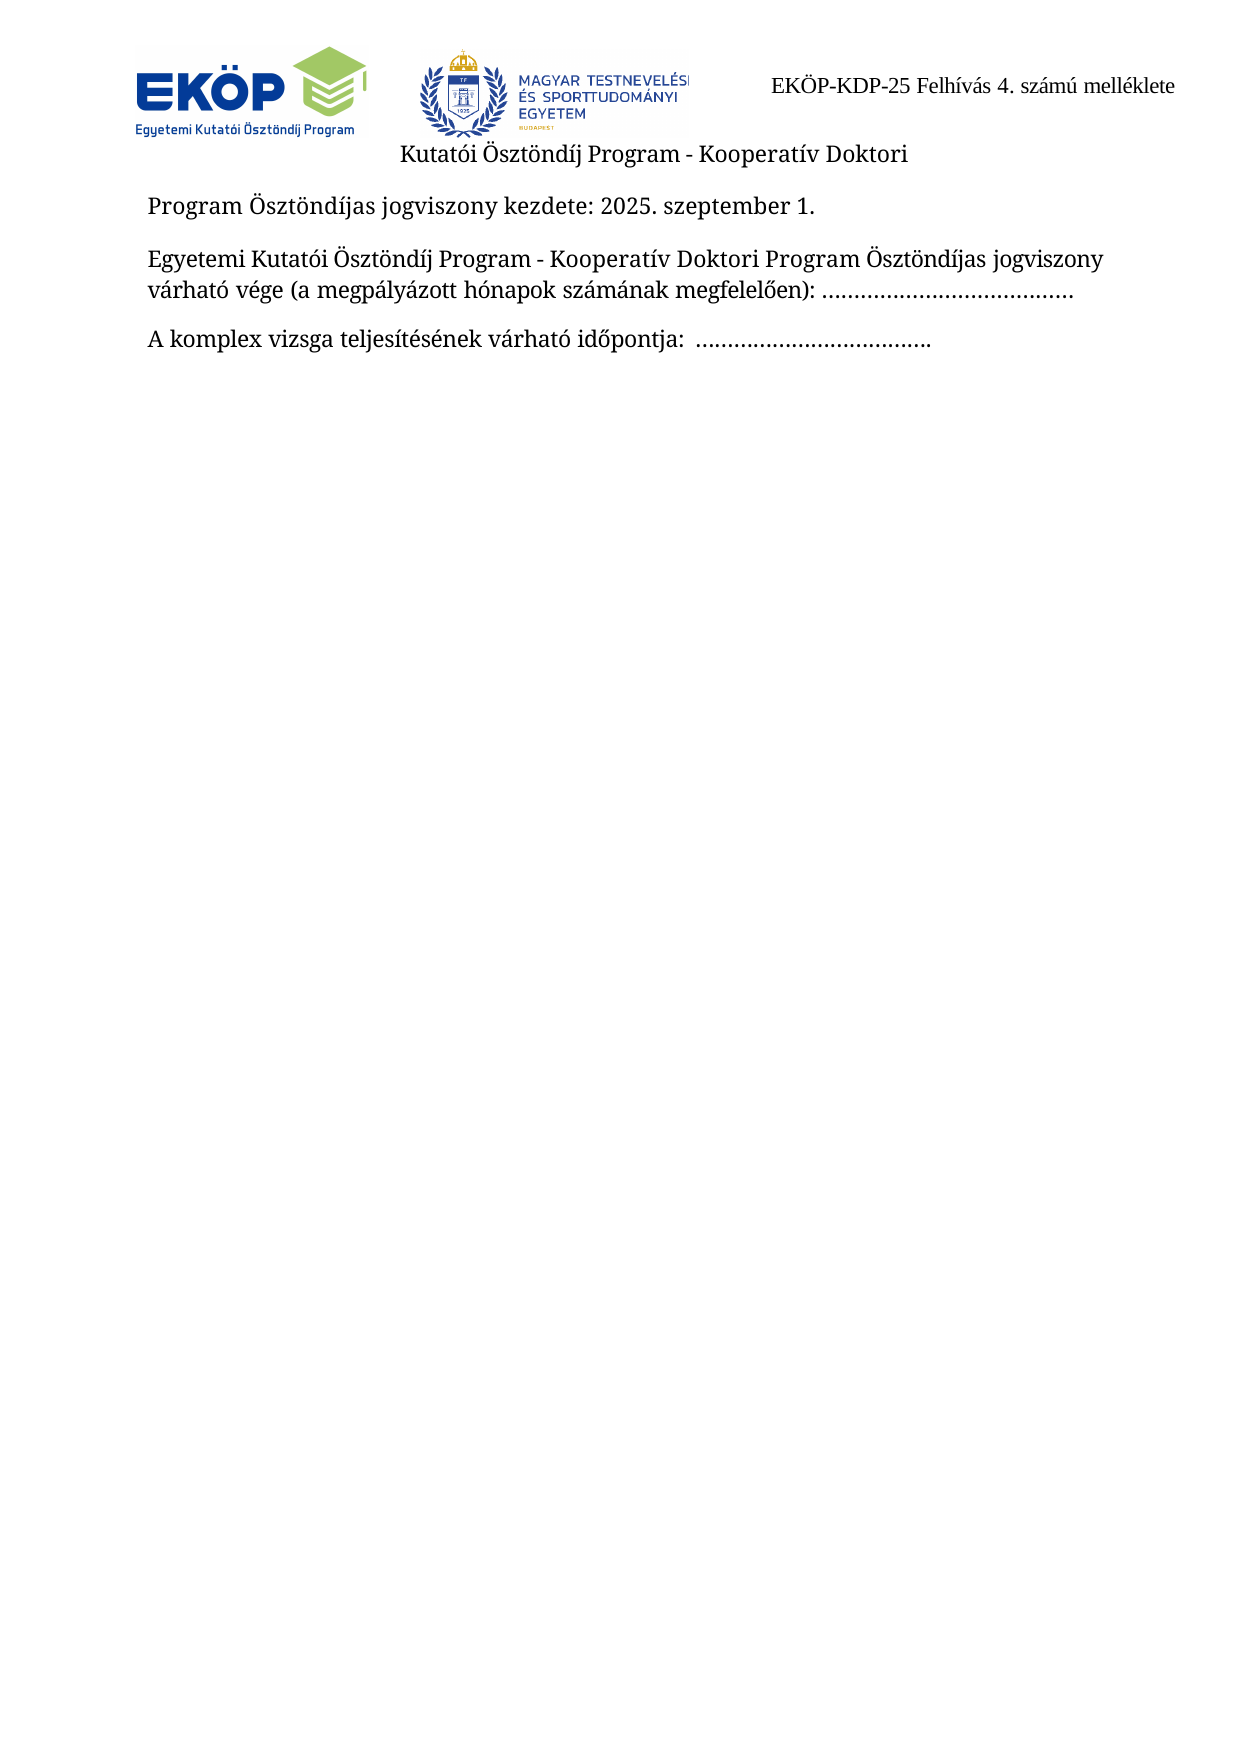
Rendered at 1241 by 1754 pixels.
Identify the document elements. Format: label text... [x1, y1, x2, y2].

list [147, 137, 967, 221]
picture [420, 49, 689, 137]
text Egyetemi Kutatói Ösztöndíj Program - Kooperatív Doktori Program Ösztöndíjas jogviszony várható vége (a megpályázott hónapok számának megfelelően): ………………………………… [147, 243, 1105, 305]
picture [135, 45, 369, 138]
text A komplex vizsga teljesítésének várható időpontja: ………………………………. [147, 323, 1105, 354]
